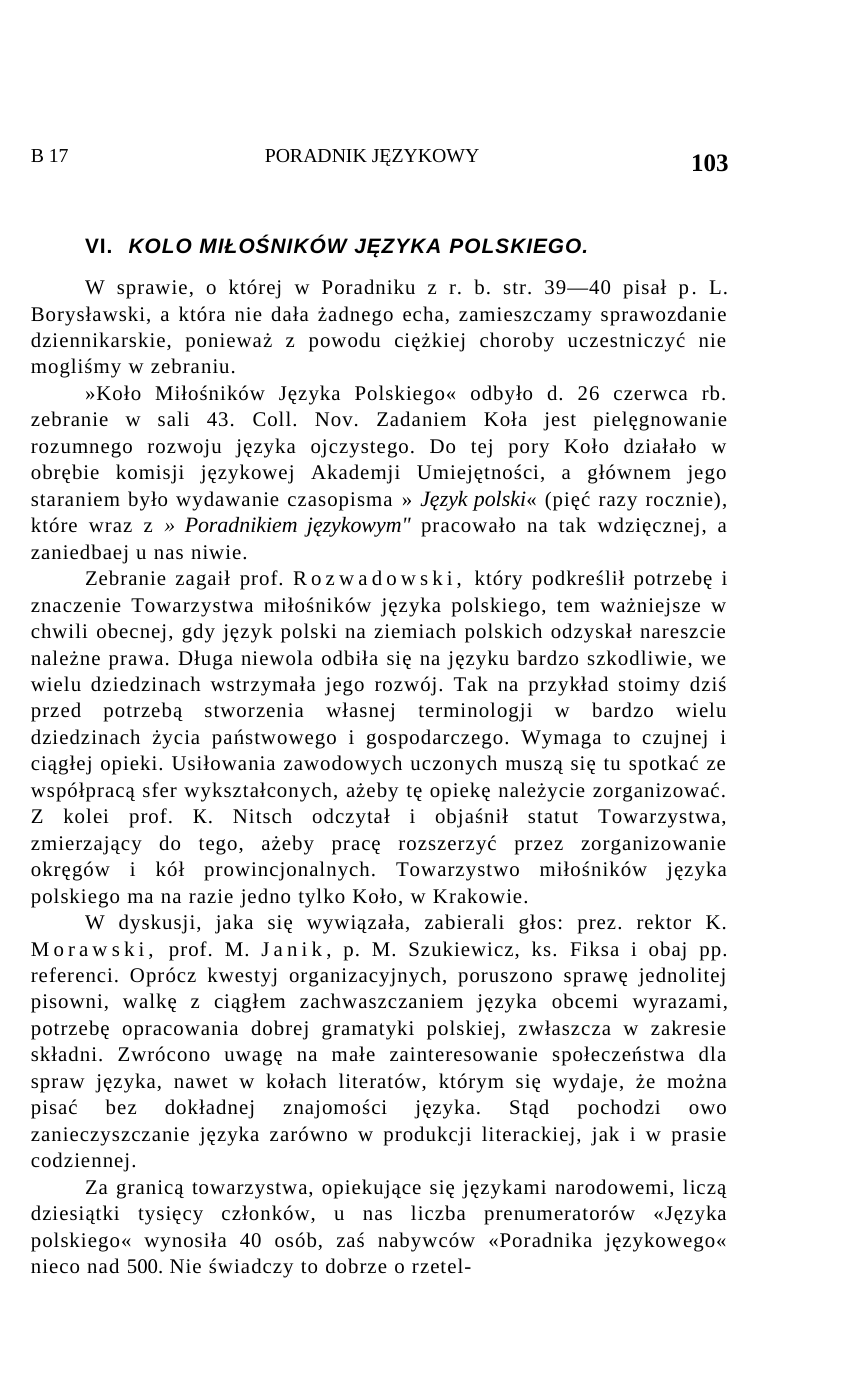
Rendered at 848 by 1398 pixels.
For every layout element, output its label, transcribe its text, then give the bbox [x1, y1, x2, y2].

text W dyskusji, jaka się wywiązała, zabierali głos: prez. rektor K. Morawski, prof. M. Janik, p. M. Szukiewicz, ks. Fiksa i obaj pp. referenci. Oprócz kwestyj organizacyjnych, poruszono sprawę jednolitej pisowni, walkę z ciągłem zachwaszczaniem języka obcemi wyrazami, potrzebę opracowania dobrej gramatyki polskiej, zwłaszcza w zakresie składni. Zwrócono uwagę na małe zainteresowanie społeczeństwa dla spraw języka, nawet w kołach literatów, którym się wydaje, że można pisać bez dokładnej znajomości języka. Stąd pochodzi owo zanieczyszczanie języka zarówno w produkcji literackiej, jak i w prasie codziennej. [31, 908, 728, 1173]
list KOLO MIŁOŚNIKÓW JĘZYKA POLSKIEGO. [31, 237, 728, 258]
text W sprawie, o której w Poradniku z r. b. str. 39—40 pisał p. L. Borysławski, a która nie dała żadnego echa, zamieszczamy sprawozdanie dziennikarskie, ponieważ z powodu ciężkiej choroby uczestniczyć nie mogliśmy w zebraniu. [31, 273, 728, 379]
text В 17 PORADNIK JĘZYKOWY [31, 146, 487, 166]
text 103 [691, 151, 728, 176]
text »Koło Miłośników Języka Polskiego« odbyło d. 26 czerwca rb. zebranie w sali 43. Coll. Nov. Zadaniem Koła jest pielęgnowanie rozumnego rozwoju języka ojczystego. Do tej pory Koło działało w obrębie komisji językowej Akademji Umiejętności, a głównem jego staraniem było wydawanie czasopisma » Język polski« (pięć razy rocznie), które wraz z » Poradnikiem językowym" pracowało na tak wdzięcznej, a zaniedbaej u nas niwie. [31, 379, 728, 564]
text Za granicą towarzystwa, opiekujące się językami narodowemi, liczą dziesiątki tysięcy członków, u nas liczba prenumeratorów «Języka polskiego« wynosiła 40 osób, zaś nabywców «Poradnika językowego« nieco nad 500. Nie świadczy to dobrze o rzetel- [31, 1173, 728, 1279]
text Zebranie zagaił prof. Rozwadowski, który podkreślił potrzebę i znaczenie Towarzystwa miłośników języka polskiego, tem ważniejsze w chwili obecnej, gdy język polski na ziemiach polskich odzyskał nareszcie należne prawa. Długa niewola odbiła się na języku bardzo szkodliwie, we wielu dziedzinach wstrzymała jego rozwój. Tak na przykład stoimy dziś przed potrzebą stworzenia własnej terminologji w bardzo wielu dziedzinach życia państwowego i gospodarczego. Wymaga to czujnej i ciągłej opieki. Usiłowania zawodowych uczonych muszą się tu spotkać ze współpracą sfer wykształconych, ażeby tę opiekę należycie zorganizować. Z kolei prof. К. Nitsch odczytał i objaśnił statut Towarzystwa, zmierzający do tego, ażeby pracę rozszerzyć przez zorganizowanie okręgów i kół prowincjonalnych. Towarzystwo miłośników języka polskiego ma na razie jedno tylko Koło, w Krakowie. [31, 564, 728, 908]
